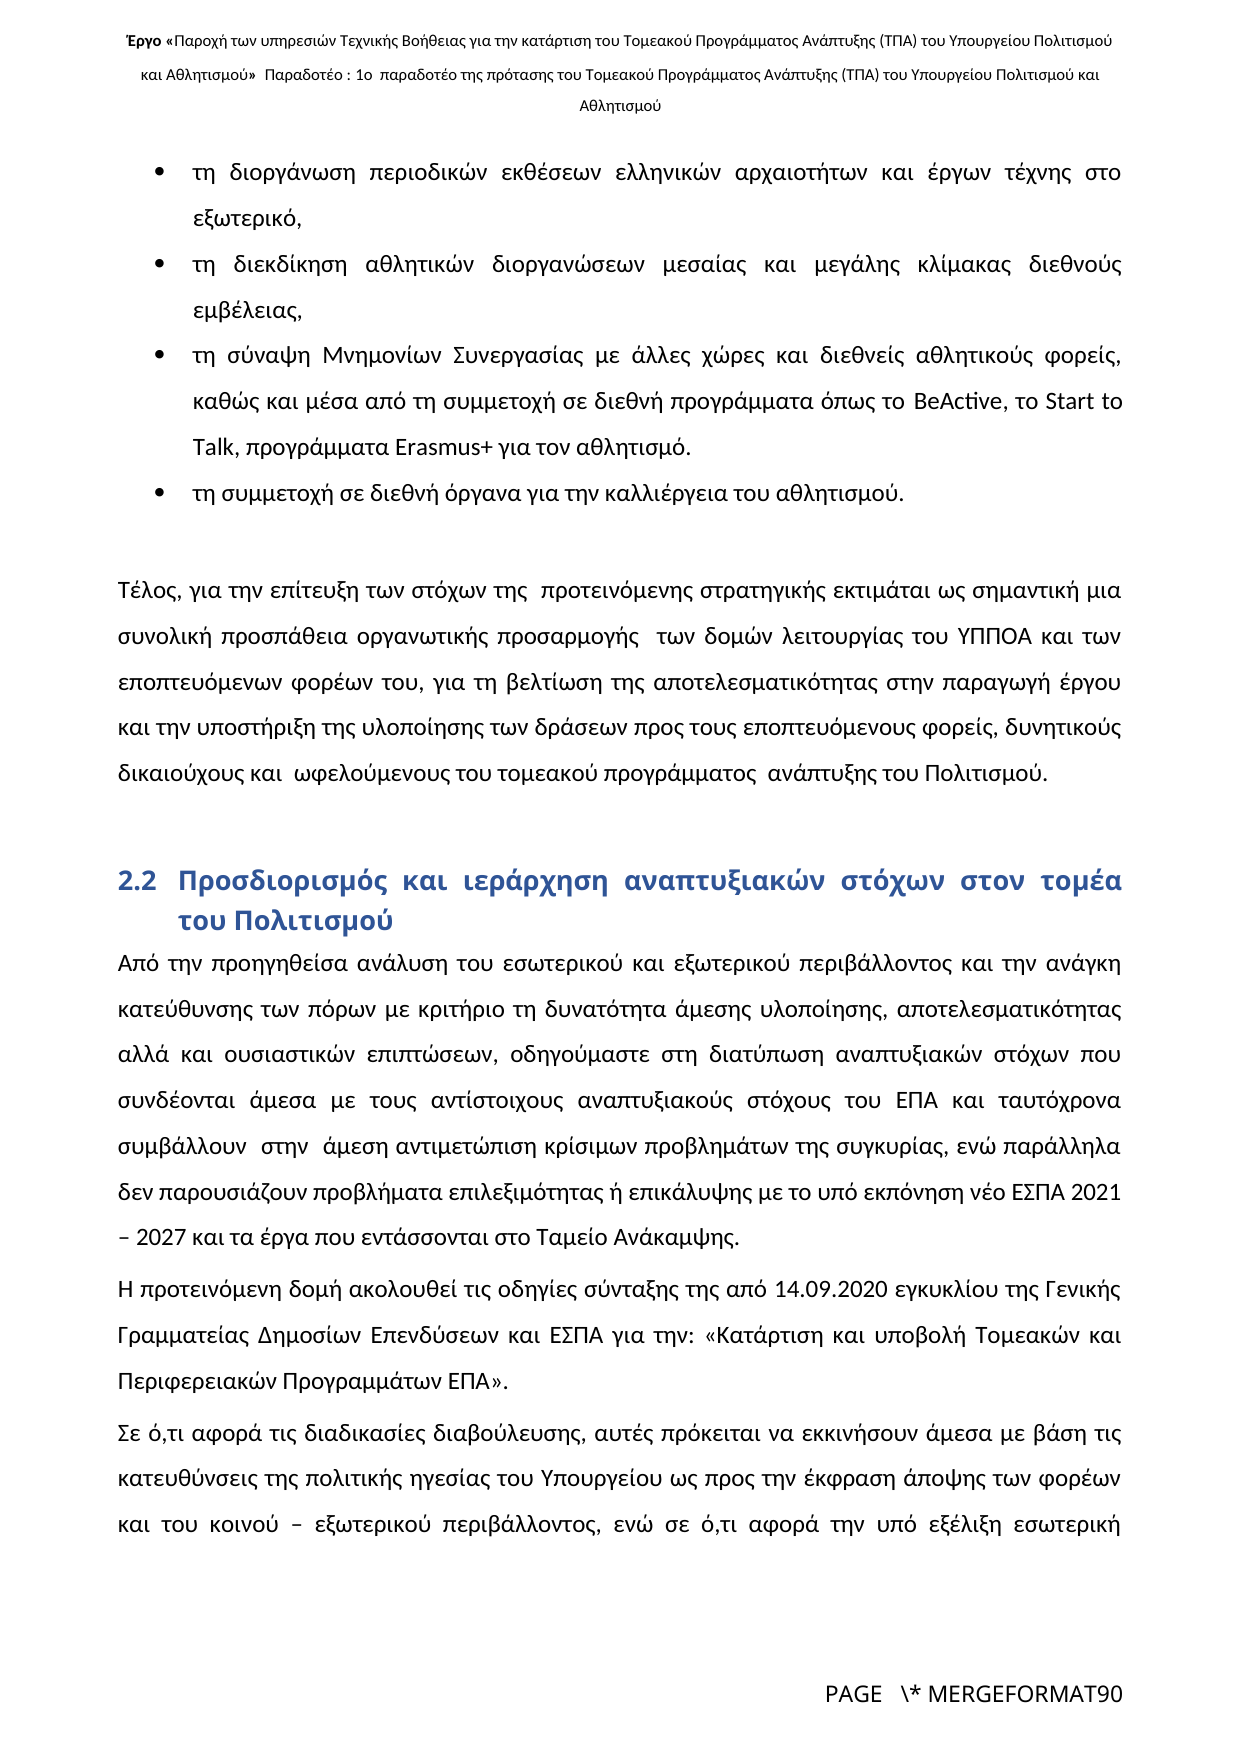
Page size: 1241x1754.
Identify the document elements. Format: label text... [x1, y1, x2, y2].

list τη διοργάνωση περιοδικών εκθέσεων ελληνικών αρχαιοτήτων και έργων τέχνης στο εξωτερικό, [155, 157, 1123, 233]
subtitle Προσδιορισμός και ιεράρχηση αναπτυξιακών στόχων στον τομέα του Πολιτισμού [118, 861, 1123, 938]
list τη σύναψη Μνημονίων Συνεργασίας με άλλες χώρες και διεθνείς αθλητικούς φορείς, καθώς και μέσα από τη συμμετοχή σε διεθνή προγράμματα όπως το BeActive, το Start to Talk, προγράμματα Erasmus+ για τον αθλητισμό. [155, 339, 1123, 461]
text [118, 1417, 1123, 1539]
text Από την προηγηθείσα ανάλυση του εσωτερικού και εξωτερικού περιβάλλοντος και την ανάγκη κατεύθυνσης των πόρων με κριτήριο τη δυνατότητα άμεσης υλοποίησης, αποτελεσματικότητας αλλά και ουσιαστικών επιπτώσεων, οδηγούμαστε στη διατύπωση αναπτυξιακών στόχων που συνδέονται άμεσα με τους αντίστοιχους αναπτυξιακούς στόχους του ΕΠΑ και ταυτόχρονα συμβάλλουν στην άμεση αντιμετώπιση κρίσιμων προβλημάτων της συγκυρίας, ενώ παράλληλα δεν παρουσιάζουν προβλήματα επιλεξιμότητας ή επικάλυψης με το υπό εκπόνηση νέο ΕΣΠΑ 2021 – 2027 και τα έργα που εντάσσονται στο Ταμείο Ανάκαμψης. [118, 947, 1123, 1252]
text Τέλος, για την επίτευξη των στόχων της προτεινόμενης στρατηγικής εκτιμάται ως σημαντική μια συνολική προσπάθεια οργανωτικής προσαρμογής των δομών λειτουργίας του ΥΠΠΟΑ και των εποπτευόμενων φορέων του, για τη βελτίωση της αποτελεσματικότητας στην παραγωγή έργου και την υποστήριξη της υλοποίησης των δράσεων προς τους εποπτευόμενους φορείς, δυνητικούς δικαιούχους και ωφελούμενους του τομεακού προγράμματος ανάπτυξης του Πολιτισμού. [118, 574, 1123, 788]
list τη διεκδίκηση αθλητικών διοργανώσεων μεσαίας και μεγάλης κλίμακας διεθνούς εμβέλειας, [155, 248, 1123, 324]
list τη συμμετοχή σε διεθνή όργανα για την καλλιέργεια του αθλητισμού. [155, 477, 1123, 507]
text Η προτεινόμενη δομή ακολουθεί τις οδηγίες σύνταξης της από 14.09.2020 εγκυκλίου της Γενικής Γραμματείας Δημοσίων Επενδύσεων και ΕΣΠΑ για την: «Κατάρτιση και υποβολή Τομεακών και Περιφερειακών Προγραμμάτων ΕΠΑ». [118, 1273, 1123, 1395]
